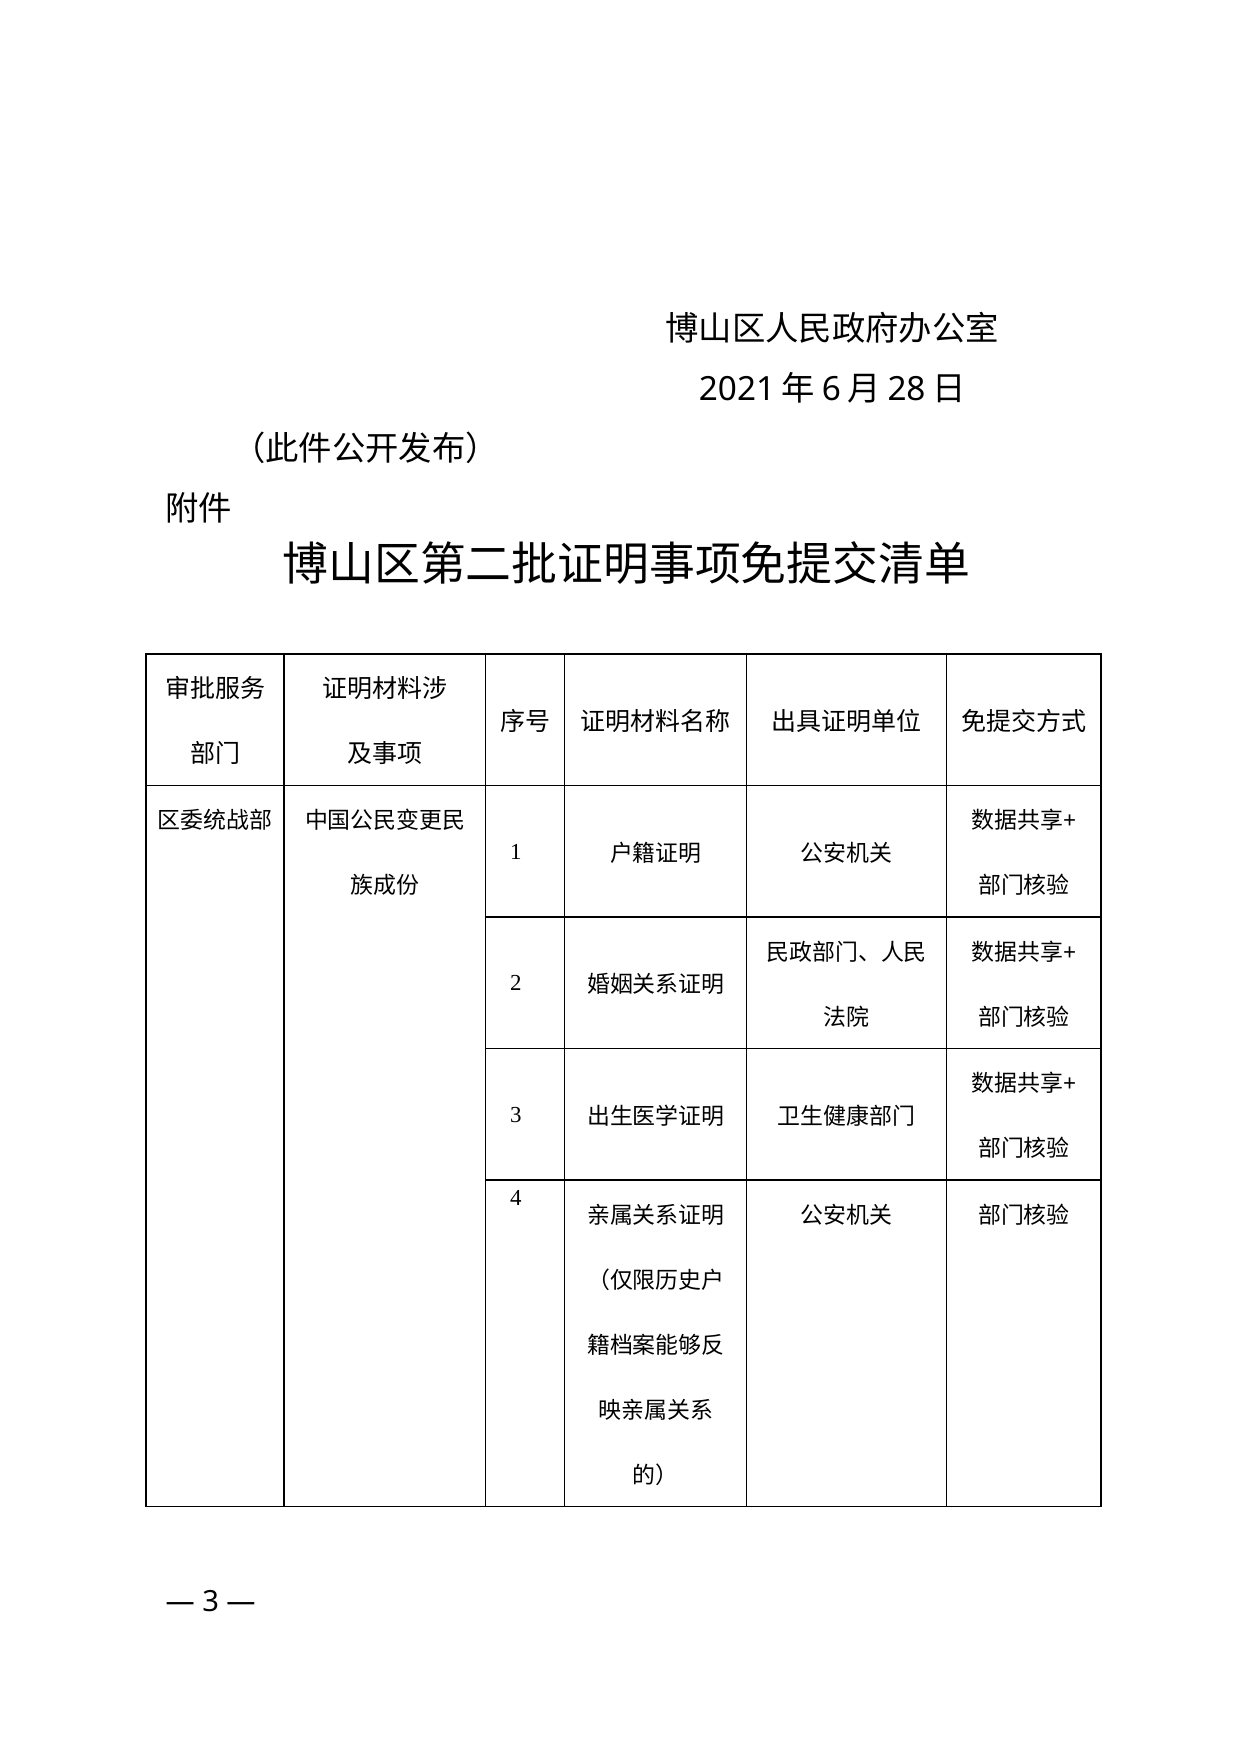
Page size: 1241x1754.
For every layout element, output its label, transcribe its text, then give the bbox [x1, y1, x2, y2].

table_cell 数据共享+ 部门核验 [947, 1049, 1100, 1179]
list 博山区人民政府办公室 [165, 293, 1087, 353]
table_cell [486, 1181, 564, 1506]
table_cell 公安机关 [747, 786, 946, 916]
table_cell 数据共享+ 部门核验 [947, 786, 1100, 916]
table_cell 公安机关 [747, 1181, 946, 1506]
table_cell 中国公民变更民族成份 [285, 786, 485, 1506]
table_cell 民政部门、人民法院 [747, 918, 946, 1048]
table_cell 婚姻关系证明 [565, 918, 746, 1048]
table_cell 区委统战部 [147, 786, 283, 1506]
table_cell 户籍证明 [565, 786, 746, 916]
table_header 审批服务 部门 [147, 655, 283, 784]
table_cell 亲属关系证明（仅限历史户籍档案能够反映亲属关系的） [565, 1181, 746, 1506]
list 附件 [165, 473, 1087, 533]
table_header 证明材料涉 及事项 [285, 655, 485, 784]
table_header 序号 [486, 655, 564, 784]
table_header 证明材料名称 [565, 655, 746, 784]
table_cell [486, 1049, 564, 1179]
table_cell [486, 786, 564, 916]
table_cell 出生医学证明 [565, 1049, 746, 1179]
table_header 免提交方式 [947, 655, 1100, 784]
list 2021年6月28日 [165, 353, 1087, 413]
list 博山区第二批证明事项免提交清单 [165, 533, 1087, 593]
list （此件公开发布） [165, 413, 1087, 473]
table_cell 数据共享+ 部门核验 [947, 918, 1100, 1048]
table_cell 卫生健康部门 [747, 1049, 946, 1179]
table_cell [486, 918, 564, 1048]
table_cell 部门核验 [947, 1181, 1100, 1506]
table_header 出具证明单位 [747, 655, 946, 784]
